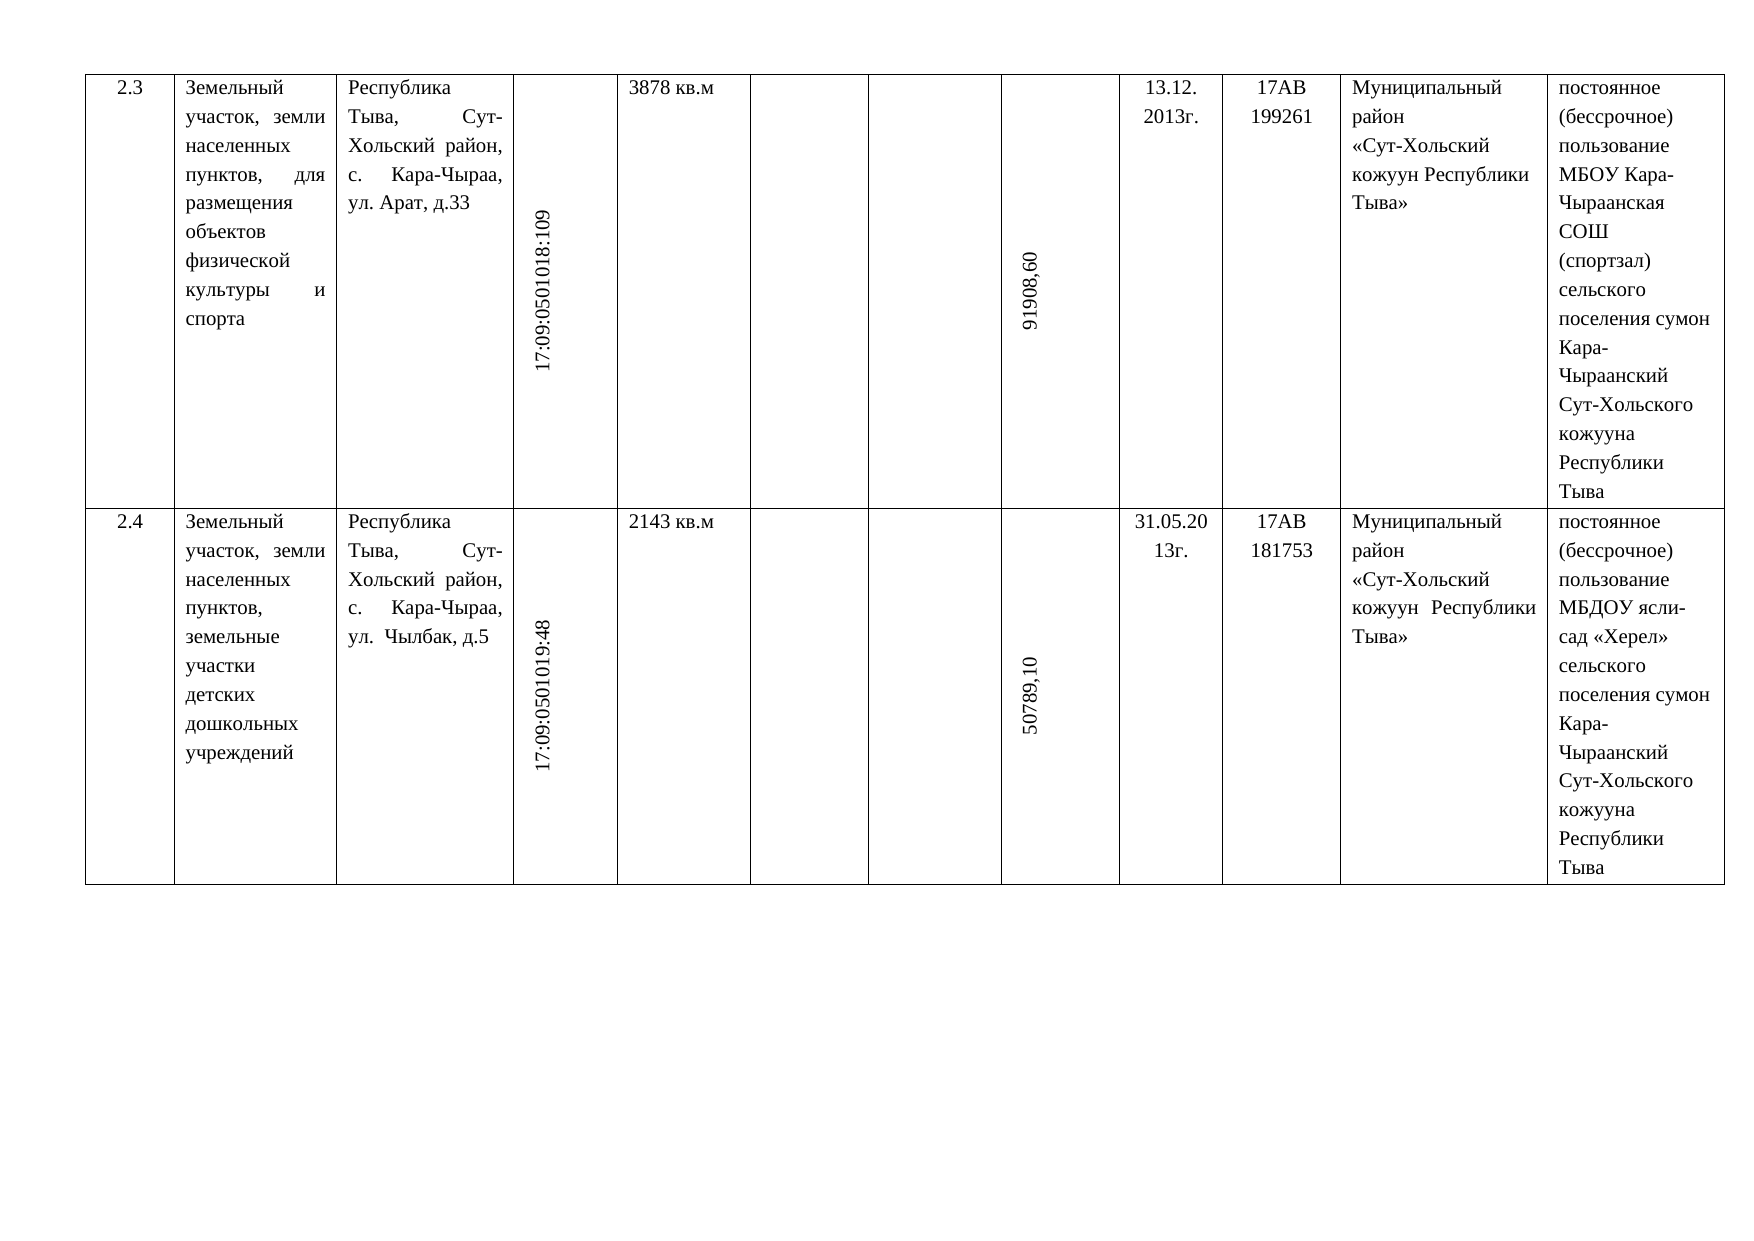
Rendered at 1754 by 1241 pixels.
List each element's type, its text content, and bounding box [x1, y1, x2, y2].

table_cell 2143 кв.м [618, 509, 750, 884]
table_cell постоянное (бессрочное) пользование МБДОУ ясли-сад «Херел» сельского поселения сумон Кара-Чыраанский Сут-Хольского кожууна Республики Тыва [1548, 509, 1724, 884]
table_cell 31.05.2013г. [1120, 509, 1222, 884]
table_cell [869, 75, 1001, 508]
table_cell 2.3 [86, 75, 174, 508]
table_cell [869, 509, 1001, 884]
table_cell постоянное (бессрочное) пользование МБОУ Кара-Чыраанская СОШ (спортзал) сельского поселения сумон Кара-Чыраанский Сут-Хольского кожууна Республики Тыва [1548, 75, 1724, 508]
table_cell Муниципальный район «Сут-Хольский кожуун Республики Тыва» [1341, 75, 1547, 508]
table_cell Земельный участок, земли населенных пунктов, для размещения объектов физической культуры и спорта [175, 75, 336, 508]
table_cell 3878 кв.м [618, 75, 750, 508]
table_cell 17АВ 181753 [1223, 509, 1340, 884]
table_cell Земельный участок, земли населенных пунктов, земельные участки детских дошкольных учреждений [175, 509, 336, 884]
table_cell Республика Тыва, Сут-Хольский район, с. Кара-Чыраа, ул. Арат, д.33 [337, 75, 513, 508]
table_cell [751, 509, 868, 884]
table_cell 50789,10 [1002, 509, 1119, 884]
table_cell Муниципальный район «Сут-Хольский кожуун Республики Тыва» [1341, 509, 1547, 884]
table_cell 2.4 [86, 509, 174, 884]
table_cell [751, 75, 868, 508]
table_cell 17:09:0501018:109 [514, 75, 617, 508]
table_cell Республика Тыва, Сут-Хольский район, с. Кара-Чыраа, ул. Чылбак, д.5 [337, 509, 513, 884]
table_cell 91908,60 [1002, 75, 1119, 508]
table_cell 17:09:0501019:48 [514, 509, 617, 884]
table_cell 13.12. 2013г. [1120, 75, 1222, 508]
table_cell 17АВ 199261 [1223, 75, 1340, 508]
